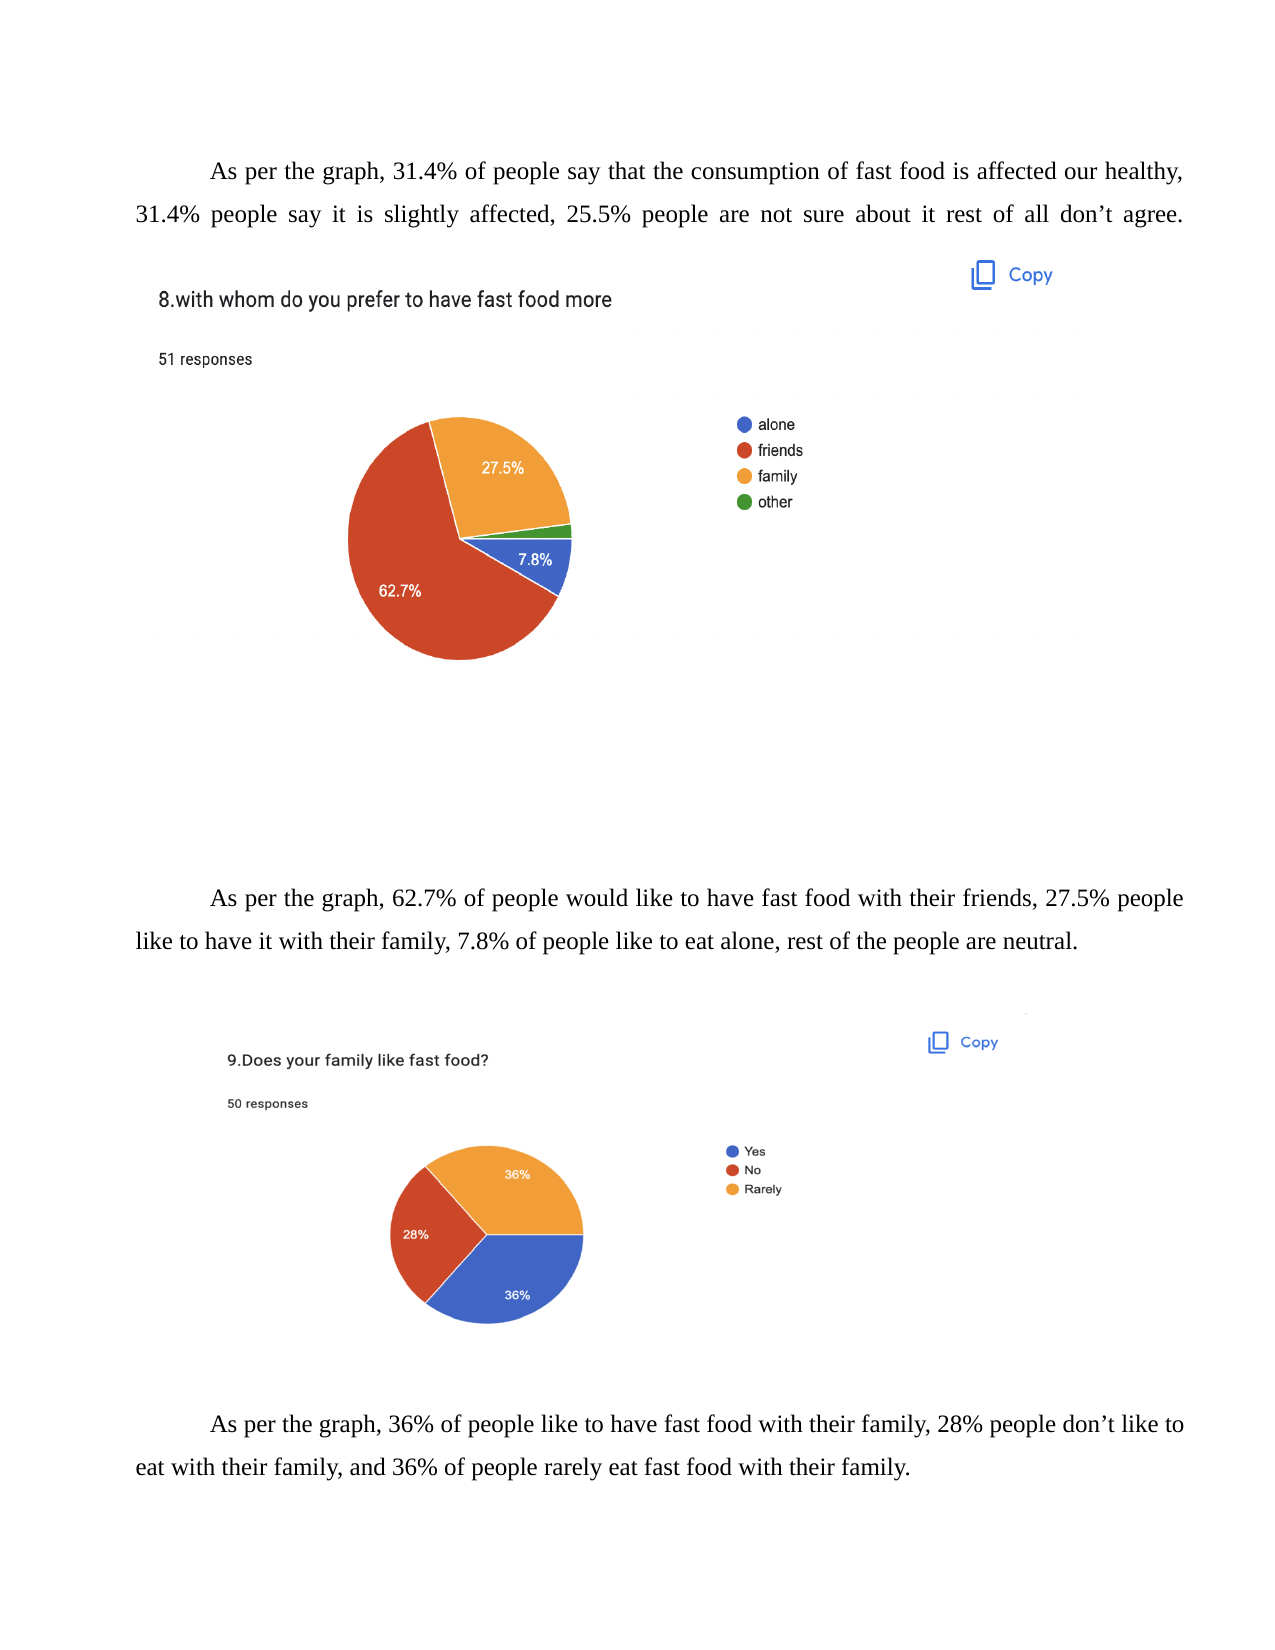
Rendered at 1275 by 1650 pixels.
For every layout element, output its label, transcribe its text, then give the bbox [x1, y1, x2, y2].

text As per the graph, 62.7% of people would like to have fast food with their friends, 27.5% people like to have it with their family, 7.8% of people like to eat alone, rest of the people are neutral. [135, 883, 1185, 954]
picture [209, 1013, 1027, 1351]
picture [135, 240, 1081, 696]
text As per the graph, 36% of people like to have fast food with their family, 28% people don’t like to eat with their family, and 36% of people rarely eat fast food with their family. [135, 1409, 1185, 1481]
